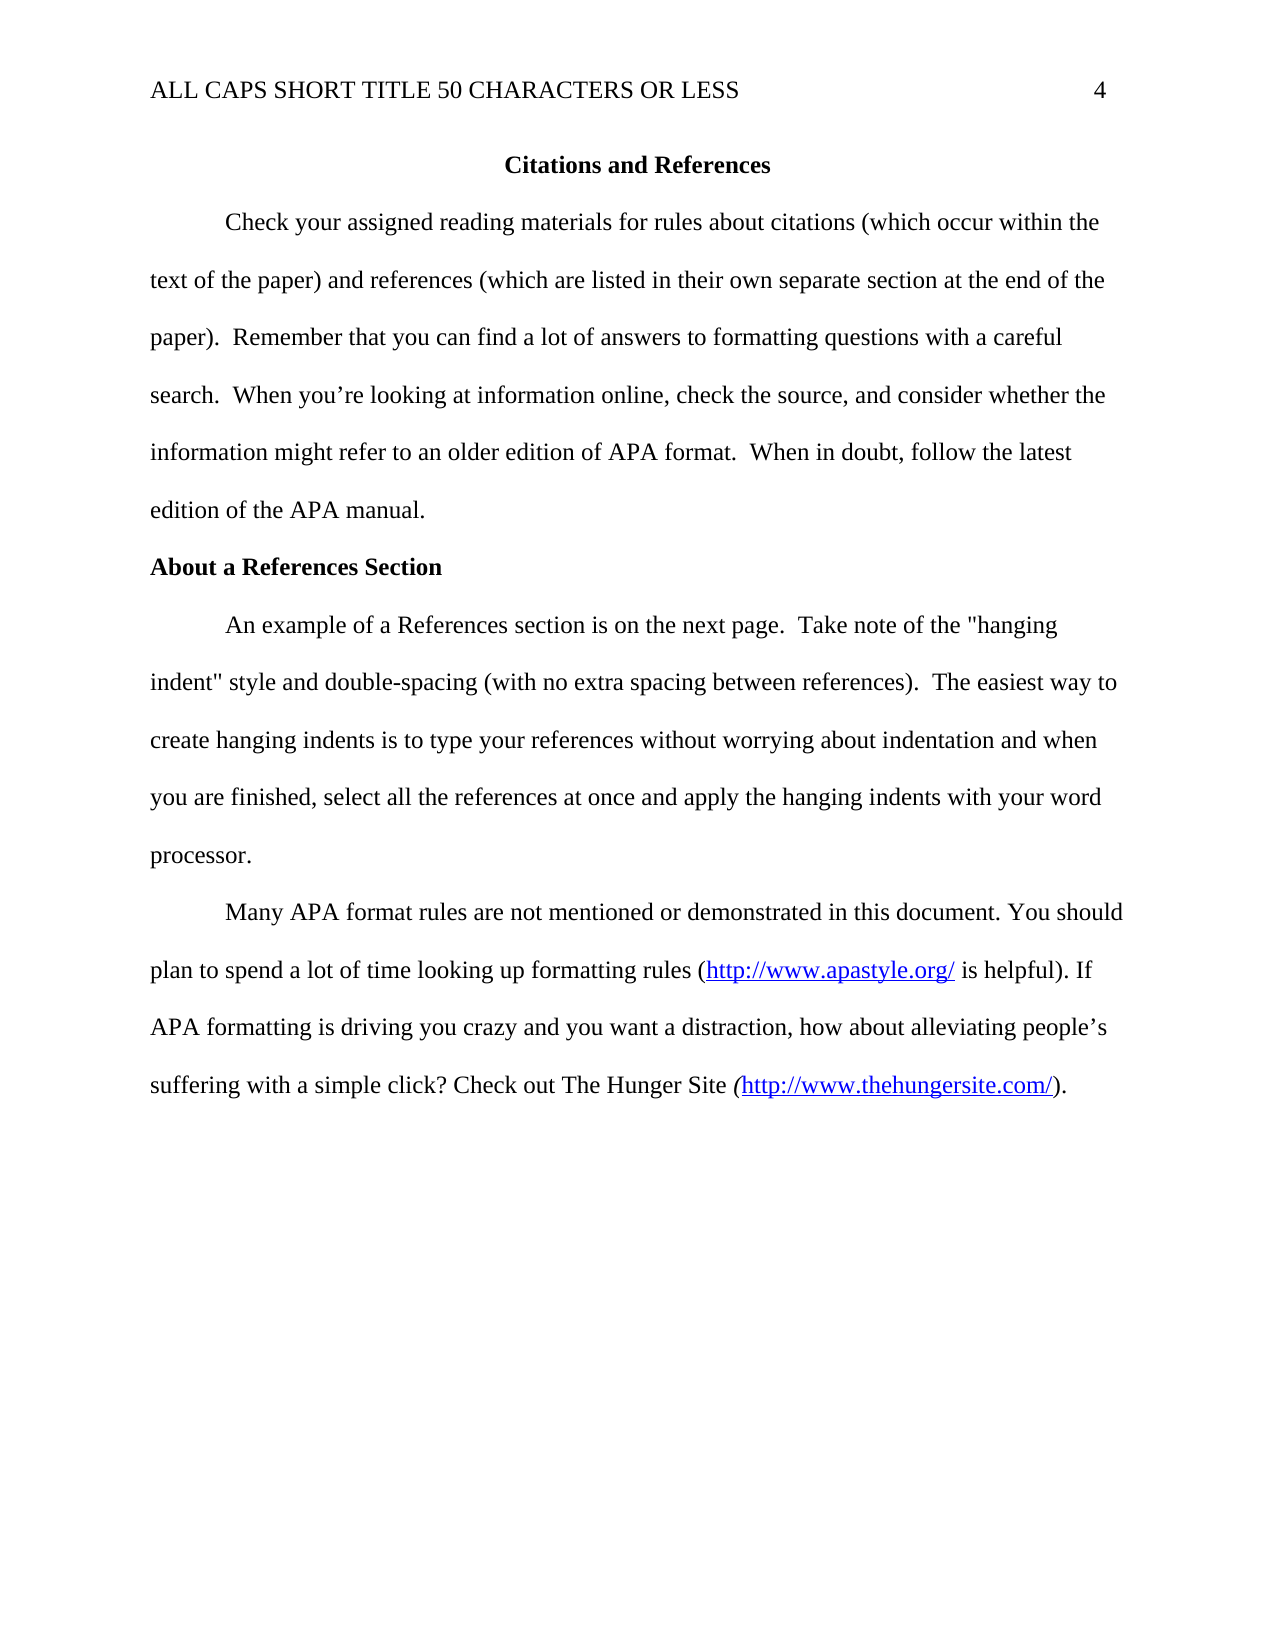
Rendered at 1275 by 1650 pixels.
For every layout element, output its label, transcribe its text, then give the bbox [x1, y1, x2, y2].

text Check your assigned reading materials for rules about citations (which occur within the text of the paper) and references (which are listed in their own separate section at the end of the paper). Remember that you can find a lot of answers to formatting questions with a careful search. When you’re looking at information online, check the source, and consider whether the information might refer to an older edition of APA format. When in doubt, follow the latest edition of the APA manual. [150, 207, 1125, 524]
text Many APA format rules are not mentioned or demonstrated in this document. You should plan to spend a lot of time looking up formatting rules (http://www.apastyle.org/ is helpful). If APA formatting is driving you crazy and you want a distraction, how about alleviating people’s suffering with a simple click? Check out The Hunger Site (http://www.thehungersite.com/). [150, 897, 1125, 1099]
text About a References Section [150, 552, 1125, 581]
text An example of a References section is on the next page. Take note of the "hanging indent" style and double-spacing (with no extra spacing between references). The easiest way to create hanging indents is to type your references without worrying about indentation and when you are finished, select all the references at once and apply the hanging indents with your word processor. [150, 610, 1125, 869]
subtitle Citations and References [150, 150, 1125, 179]
